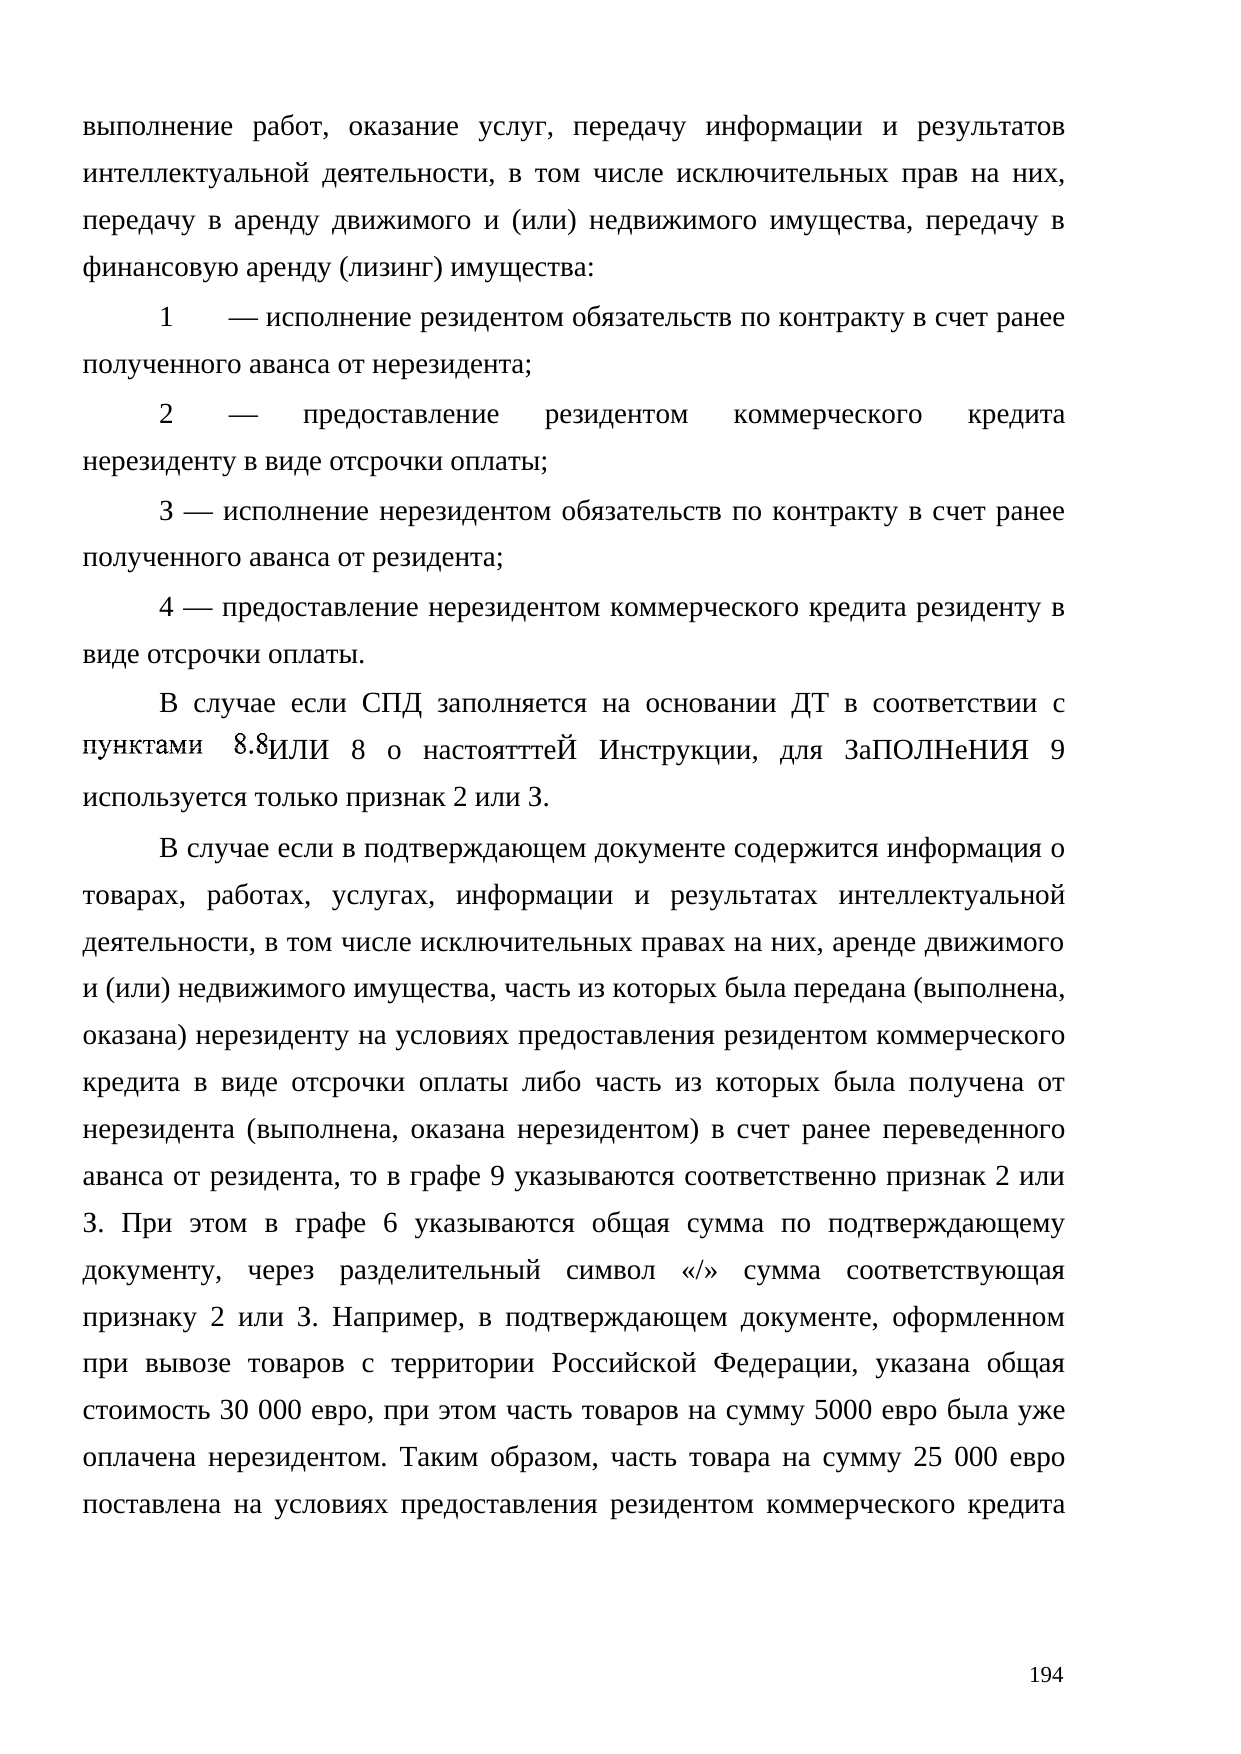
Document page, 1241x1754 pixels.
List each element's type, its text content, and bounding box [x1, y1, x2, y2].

text 4 — предоставление нерезидентом коммерческого кредита резиденту в виде отсрочки оплаты. [82, 589, 1066, 669]
text З — исполнение нерезидентом обязательств по контракту в счет ранее полученного аванса от резидента; [82, 493, 1066, 573]
text В случае если СПД заполняется на основании ДТ в соответствии с ИЛИ 8 о настоятттеЙ Инструкции, для ЗаПОЛНеНИЯ 9 используется только признак 2 или З. [82, 686, 1066, 813]
list — исполнение резидентом обязательств по контракту в счет ранее полученного аванса от нерезидента; [82, 299, 1066, 380]
list — предоставление резидентом коммерческого кредита нерезиденту в виде отсрочки оплаты; [82, 396, 1066, 476]
picture [82, 733, 268, 760]
